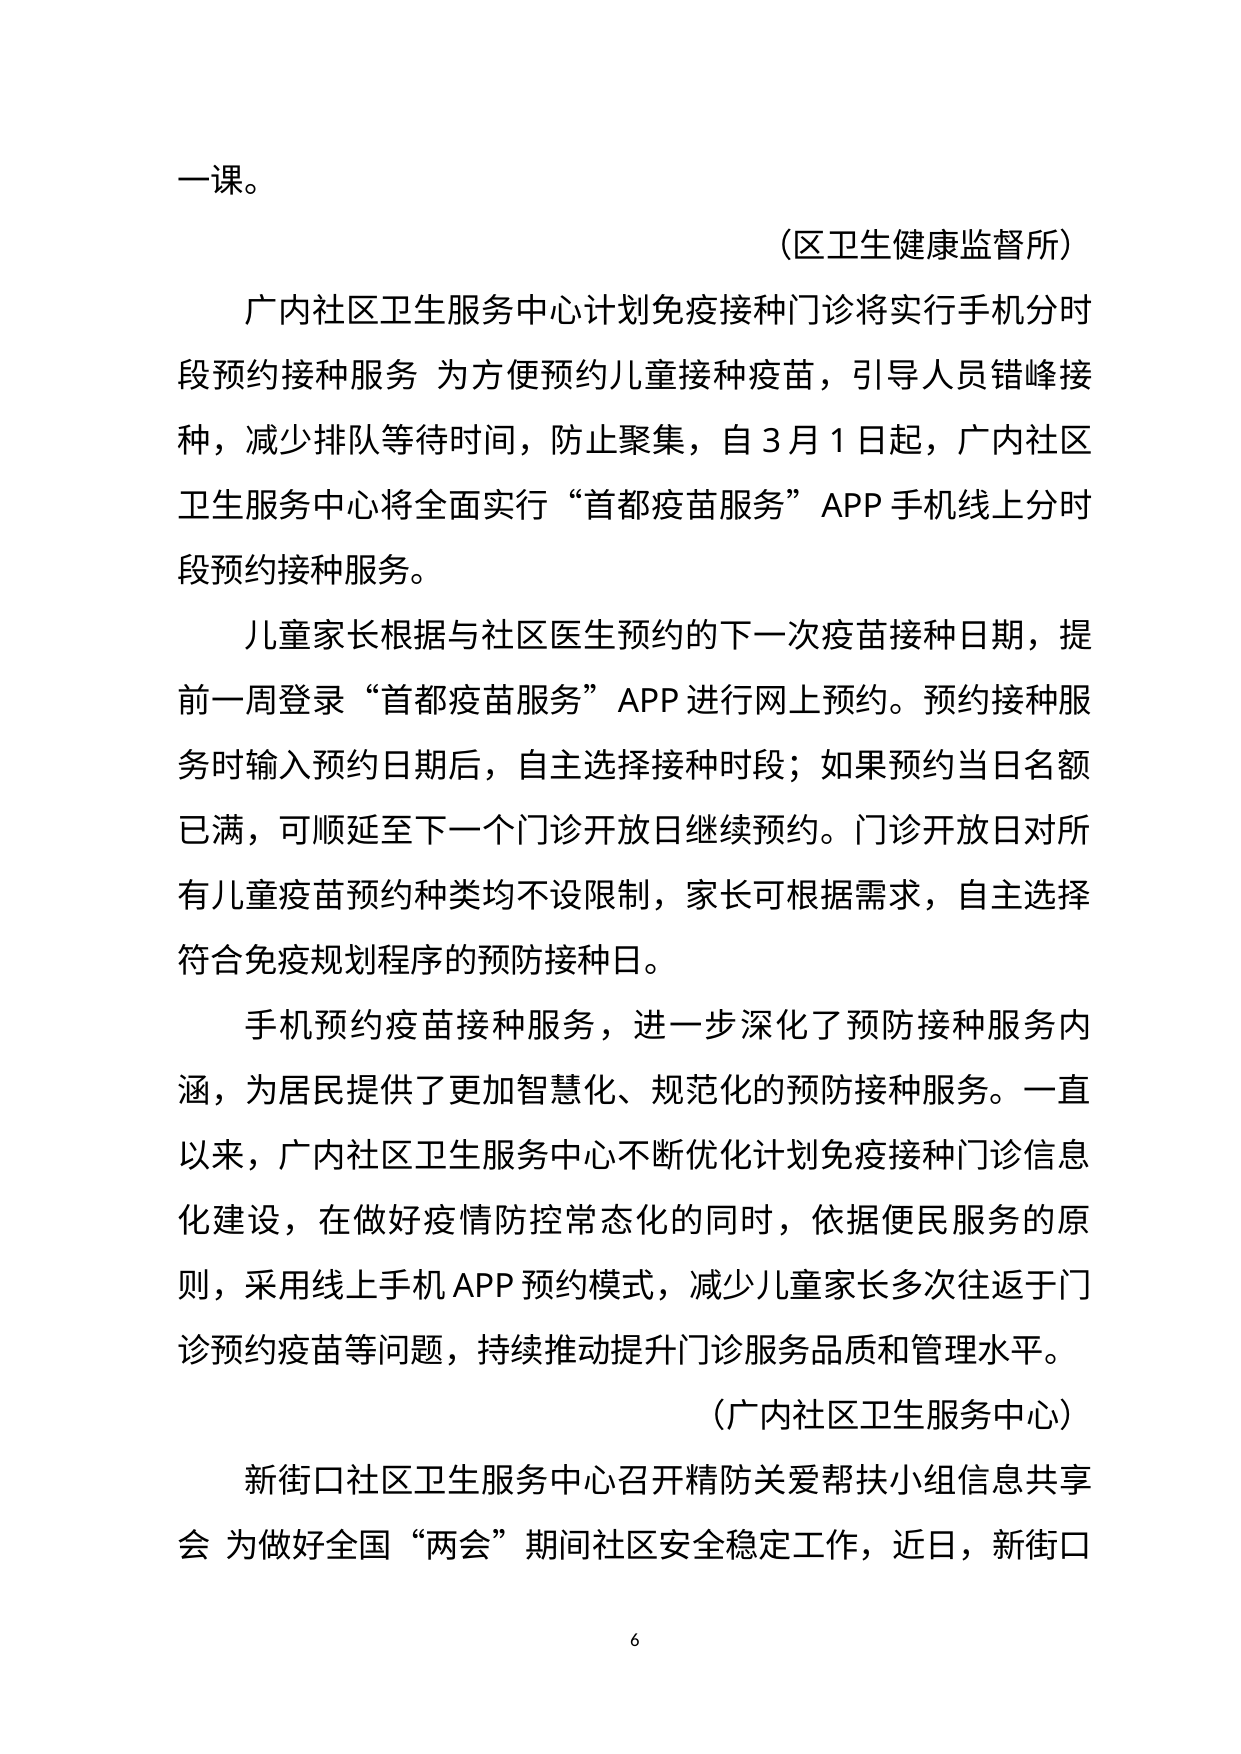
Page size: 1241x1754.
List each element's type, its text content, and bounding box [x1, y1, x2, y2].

text 手机预约疫苗接种服务，进一步深化了预防接种服务内涵，为居民提供了更加智慧化、规范化的预防接种服务。一直以来，广内社区卫生服务中心不断优化计划免疫接种门诊信息化建设，在做好疫情防控常态化的同时，依据便民服务的原则，采用线上手机APP预约模式，减少儿童家长多次往返于门诊预约疫苗等问题，持续推动提升门诊服务品质和管理水平。 [177, 991, 1092, 1381]
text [177, 1446, 1092, 1576]
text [177, 146, 1092, 211]
text （区卫生健康监督所） [177, 211, 1092, 276]
text （广内社区卫生服务中心） [177, 1381, 1092, 1446]
text 广内社区卫生服务中心计划免疫接种门诊将实行手机分时段预约接种服务 为方便预约儿童接种疫苗，引导人员错峰接种，减少排队等待时间，防止聚集，自3月1日起，广内社区卫生服务中心将全面实行“首都疫苗服务”APP手机线上分时段预约接种服务。 [177, 276, 1092, 601]
text 儿童家长根据与社区医生预约的下一次疫苗接种日期，提前一周登录“首都疫苗服务”APP进行网上预约。预约接种服务时输入预约日期后，自主选择接种时段；如果预约当日名额已满，可顺延至下一个门诊开放日继续预约。门诊开放日对所有儿童疫苗预约种类均不设限制，家长可根据需求，自主选择符合免疫规划程序的预防接种日。 [177, 601, 1092, 991]
